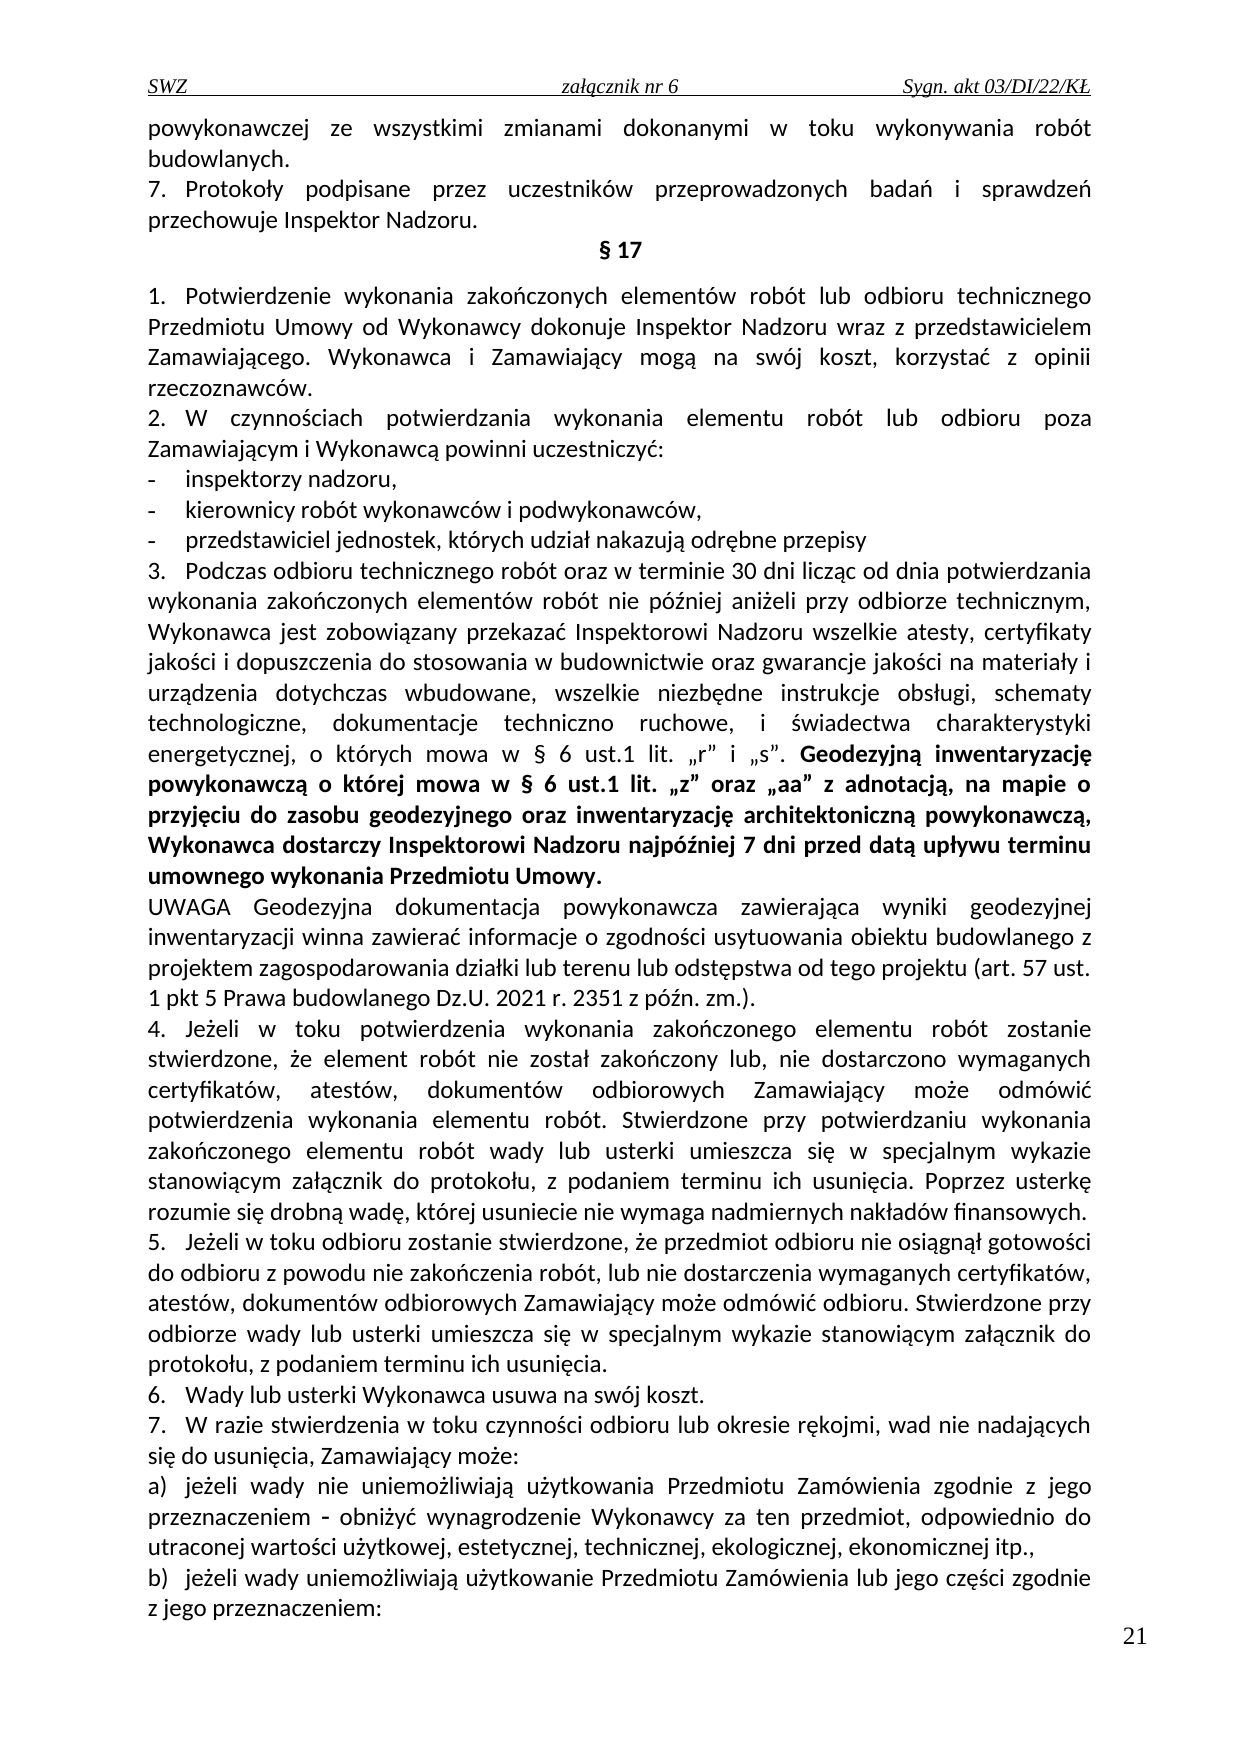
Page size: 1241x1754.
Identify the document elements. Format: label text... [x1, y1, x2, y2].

list przedstawiciel jednostek, których udział nakazują odrębne przepisy [147, 524, 1093, 555]
list W czynnościach potwierdzania wykonania elementu robót lub odbioru poza Zamawiającym i Wykonawcą powinni uczestniczyć: [147, 402, 1093, 463]
list Protokoły podpisane przez uczestników przeprowadzonych badań i sprawdzeń przechowuje Inspektor Nadzoru. [148, 173, 1093, 234]
list Jeżeli w toku potwierdzenia wykonania zakończonego elementu robót zostanie stwierdzone, że element robót nie został zakończony lub, nie dostarczono wymaganych certyfikatów, atestów, dokumentów odbiorowych Zamawiający może odmówić potwierdzenia wykonania elementu robót. Stwierdzone przy potwierdzaniu wykonania zakończonego elementu robót wady lub usterki umieszcza się w specjalnym wykazie stanowiącym załącznik do protokołu, z podaniem terminu ich usunięcia. Poprzez usterkę rozumie się drobną wadę, której usuniecie nie wymaga nadmiernych nakładów finansowych. [147, 1013, 1093, 1226]
list Wady lub usterki Wykonawca usuwa na swój koszt. [147, 1379, 1093, 1409]
list jeżeli wady uniemożliwiają użytkowanie Przedmiotu Zamówienia lub jego części zgodnie z jego przeznaczeniem: [148, 1562, 1093, 1623]
list Jeżeli w toku odbioru zostanie stwierdzone, że przedmiot odbioru nie osiągnął gotowości do odbioru z powodu nie zakończenia robót, lub nie dostarczenia wymaganych certyfikatów, atestów, dokumentów odbiorowych Zamawiający może odmówić odbioru. Stwierdzone przy odbiorze wady lub usterki umieszcza się w specjalnym wykazie stanowiącym załącznik do protokołu, z podaniem terminu ich usunięcia. [147, 1226, 1093, 1379]
list inspektorzy nadzoru, [147, 463, 1093, 494]
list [148, 112, 1093, 173]
text UWAGA Geodezyjna dokumentacja powykonawcza zawierająca wyniki geodezyjnej inwentaryzacji winna zawierać informacje o zgodności usytuowania obiektu budowlanego z projektem zagospodarowania działki lub terenu lub odstępstwa od tego projektu (art. 57 ust. 1 pkt 5 Prawa budowlanego Dz.U. 2021 r. 2351 z późn. zm.). [148, 891, 1093, 1013]
list W razie stwierdzenia w toku czynności odbioru lub okresie rękojmi, wad nie nadających się do usunięcia, Zamawiający może: [148, 1409, 1093, 1471]
list Potwierdzenie wykonania zakończonych elementów robót lub odbioru technicznego Przedmiotu Umowy od Wykonawcy dokonuje Inspektor Nadzoru wraz z przedstawicielem Zamawiającego. Wykonawca i Zamawiający mogą na swój koszt, korzystać z opinii rzeczoznawców. [147, 280, 1093, 402]
list kierownicy robót wykonawców i podwykonawców, [147, 494, 1093, 524]
list Podczas odbioru technicznego robót oraz w terminie 30 dni licząc od dnia potwierdzania wykonania zakończonych elementów robót nie później aniżeli przy odbiorze technicznym, Wykonawca jest zobowiązany przekazać Inspektorowi Nadzoru wszelkie atesty, certyfikaty jakości i dopuszczenia do stosowania w budownictwie oraz gwarancje jakości na materiały i urządzenia dotychczas wbudowane, wszelkie niezbędne instrukcje obsługi, schematy technologiczne, dokumentacje techniczno ruchowe, i świadectwa charakterystyki energetycznej, o których mowa w § 6 ust.1 lit. „r” i „s”. Geodezyjną inwentaryzację powykonawczą o której mowa w § 6 ust.1 lit. „z” oraz „aa” z adnotacją, na mapie o przyjęciu do zasobu geodezyjnego oraz inwentaryzację architektoniczną powykonawczą, Wykonawca dostarczy Inspektorowi Nadzoru najpóźniej 7 dni przed datą upływu terminu umownego wykonania Przedmiotu Umowy. [147, 555, 1093, 891]
list jeżeli wady nie uniemożliwiają użytkowania Przedmiotu Zamówienia zgodnie z jego przeznaczeniem obniżyć wynagrodzenie Wykonawcy za ten przedmiot, odpowiednio do utraconej wartości użytkowej, estetycznej, technicznej, ekologicznej, ekonomicznej itp., [148, 1471, 1093, 1562]
text § 17 [148, 234, 1093, 265]
